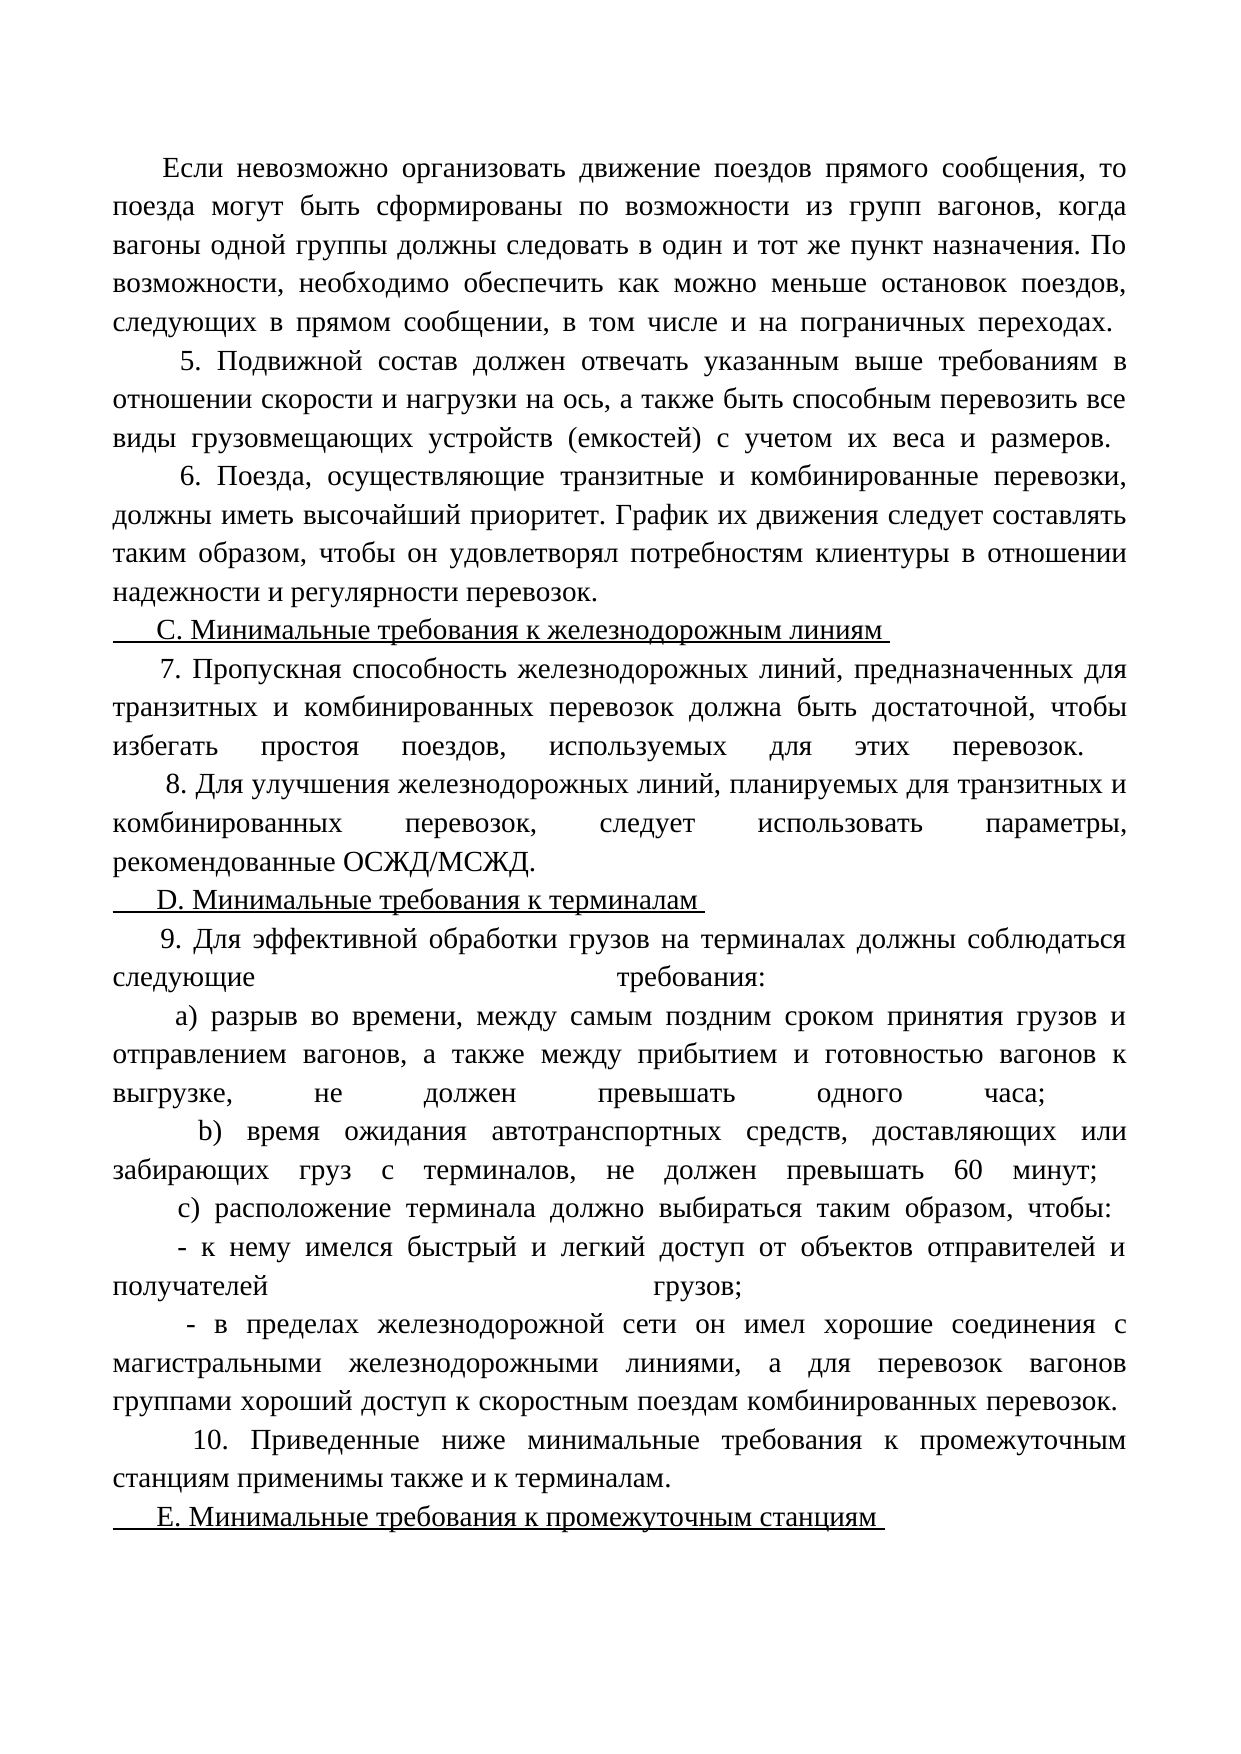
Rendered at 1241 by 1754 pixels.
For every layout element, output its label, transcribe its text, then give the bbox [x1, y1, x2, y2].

text Если невозможно организовать движение поездов прямого сообщения, то поезда могут быть сформированы по возможности из групп вагонов, когда вагоны одной группы должны следовать в один и тот же пункт назначения. По возможности, необходимо обеспечить как можно меньше остановок поездов, следующих в прямом сообщении, в том числе и на пограничных переходах. 5. Подвижной состав должен отвечать указанным выше требованиям в отношении скорости и нагрузки на ось, а также быть способным перевозить все виды грузовмещающих устройств (емкостей) с учетом их веса и размеров. 6. Поезда, осуществляющие транзитные и комбинированные перевозки, должны иметь высочайший приоритет. График их движения следует составлять таким образом, чтобы он удовлетворял потребностям клиентуры в отношении надежности и регулярности перевозок. [112, 150, 1128, 607]
text С. Минимальные требования к железнодорожным линиям [112, 612, 1128, 646]
text 9. Для эффективной обработки грузов на терминалах должны соблюдаться следующие требования: a) разрыв во времени, между самым поздним сроком принятия грузов и отправлением вагонов, а также между прибытием и готовностью вагонов к выгрузке, не должен превышать одного часа; b) время ожидания автотранспортных средств, доставляющих или забирающих груз с терминалов, не должен превышать 60 минут; c) расположение терминала должно выбираться таким образом, чтобы: - к нему имелся быстрый и легкий доступ от объектов отправителей и получателей грузов; - в пределах железнодорожной сети он имел хорошие соединения с магистральными железнодорожными линиями, а для перевозок вагонов группами хороший доступ к скоростным поездам комбинированных перевозок. 10. Приведенные ниже минимальные требования к промежуточным станциям применимы также и к терминалам. [112, 921, 1128, 1494]
text D. Минимальные требования к терминалам [112, 882, 1128, 916]
text Е. Минимальные требования к промежуточным станциям [112, 1499, 1128, 1532]
text 7. Пропускная способность железнодорожных линий, предназначенных для транзитных и комбинированных перевозок должна быть достаточной, чтобы избегать простоя поездов, используемых для этих перевозок. 8. Для улучшения железнодорожных линий, планируемых для транзитных и комбинированных перевозок, следует использовать параметры, рекомендованные ОСЖД/МСЖД. [112, 651, 1128, 877]
